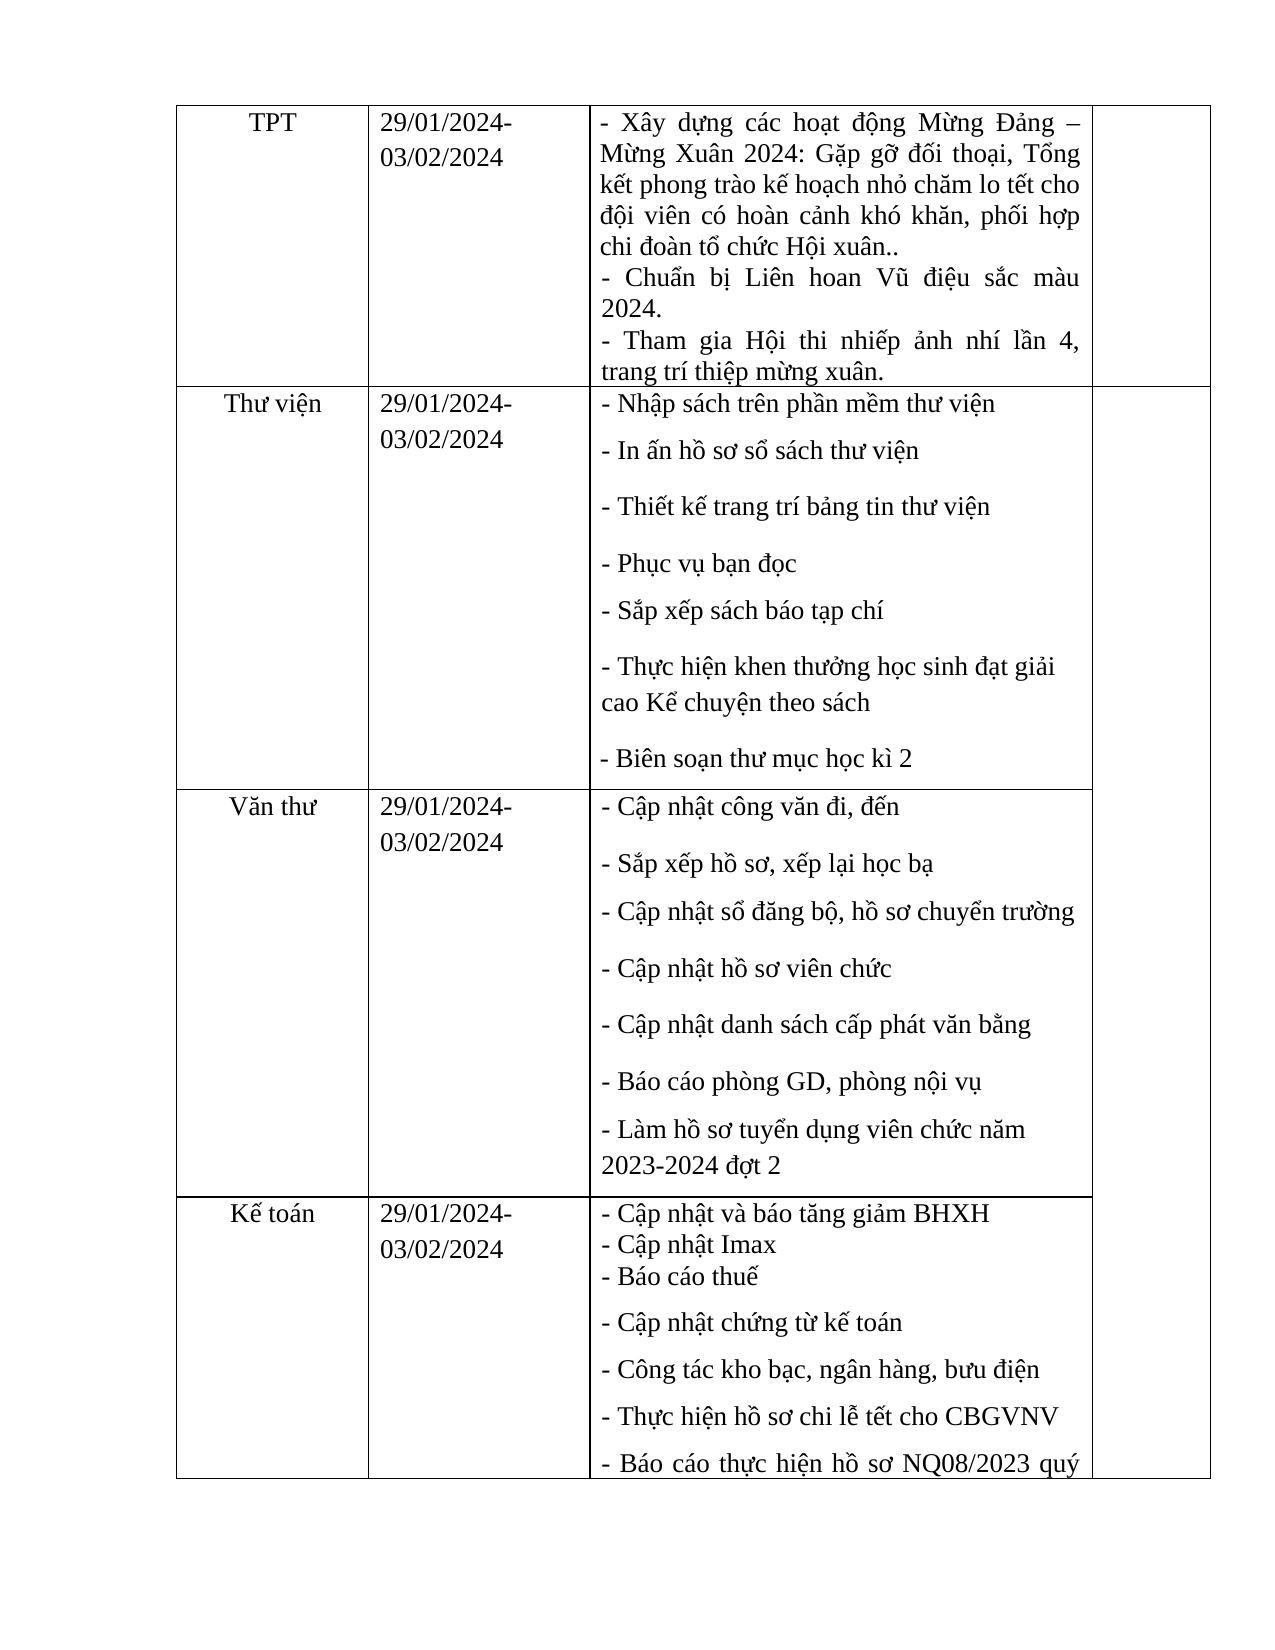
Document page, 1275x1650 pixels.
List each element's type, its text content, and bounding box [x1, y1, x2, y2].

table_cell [369, 106, 589, 386]
table_cell - Nhập sách trên phần mềm thư viện - In ấn hồ sơ sổ sách thư viện - Thiết kế trang trí bảng tin thư viện - Phục vụ bạn đọc - Sắp xếp sách báo tạp chí - Thực hiện khen thưởng học sinh đạt giải cao Kể chuyện theo sách - Biên soạn thư mục học kì 2 [591, 387, 1092, 789]
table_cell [369, 1198, 589, 1478]
table_cell 29/01/2024-03/02/2024 [369, 790, 589, 1196]
table_cell Thư viện [177, 387, 368, 789]
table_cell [591, 1198, 1092, 1478]
table_cell - Xây dựng các hoạt động Mừng Đảng – Mừng Xuân 2024: Gặp gỡ đối thoại, Tổng kết phong trào kế hoạch nhỏ chăm lo tết cho đội viên có hoàn cảnh khó khăn, phối hợp chi đoàn tổ chức Hội xuân.. - Chuẩn bị Liên hoan Vũ điệu sắc màu 2024. - Tham gia Hội thi nhiếp ảnh nhí lần 4, trang trí thiệp mừng xuân. [591, 106, 1092, 386]
table_cell - Cập nhật công văn đi, đến - Sắp xếp hồ sơ, xếp lại học bạ - Cập nhật sổ đăng bộ, hồ sơ chuyển trường - Cập nhật hồ sơ viên chức - Cập nhật danh sách cấp phát văn bằng - Báo cáo phòng GD, phòng nội vụ - Làm hồ sơ tuyển dụng viên chức năm 2023-2024 đợt 2 [591, 790, 1092, 1196]
table_cell 29/01/2024-03/02/2024 [369, 387, 589, 789]
table_cell Văn thư [177, 790, 368, 1196]
table_cell [1093, 387, 1210, 1478]
table_cell TPT [177, 106, 368, 386]
table_cell Kế toán [177, 1198, 368, 1478]
